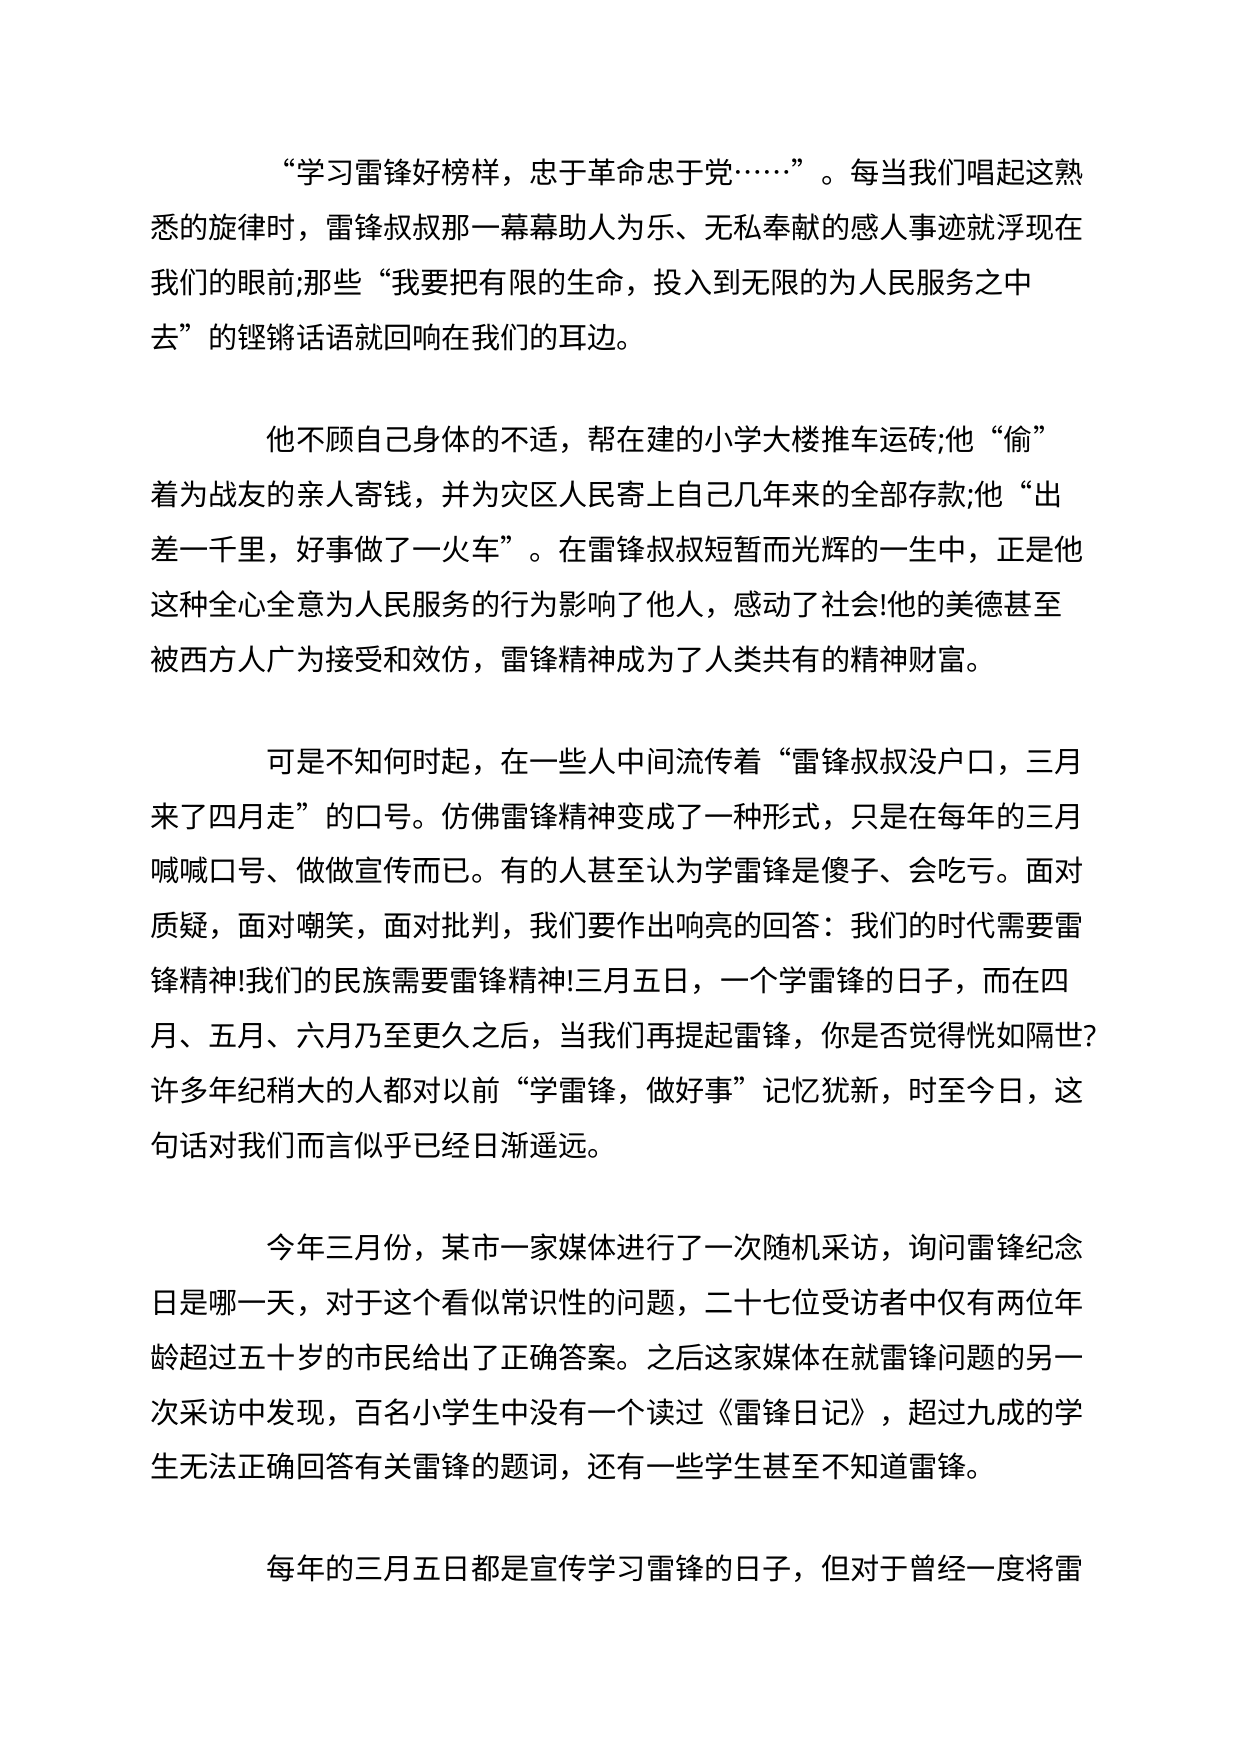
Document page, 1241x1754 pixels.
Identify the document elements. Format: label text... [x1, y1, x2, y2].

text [150, 1546, 1090, 1588]
text 可是不知何时起，在一些人中间流传着“雷锋叔叔没户口，三月来了四月走”的口号。仿佛雷锋精神变成了一种形式，只是在每年的三月喊喊口号、做做宣传而已。有的人甚至认为学雷锋是傻子、会吃亏。面对质疑，面对嘲笑，面对批判，我们要作出响亮的回答：我们的时代需要雷锋精神!我们的民族需要雷锋精神!三月五日，一个学雷锋的日子，而在四月、五月、六月乃至更久之后，当我们再提起雷锋，你是否觉得恍如隔世?许多年纪稍大的人都对以前“学雷锋，做好事”记忆犹新，时至今日，这句话对我们而言似乎已经日渐遥远。 [150, 738, 1090, 1165]
text 他不顾自己身体的不适，帮在建的小学大楼推车运砖;他“偷”着为战友的亲人寄钱，并为灾区人民寄上自己几年来的全部存款;他“出差一千里，好事做了一火车”。在雷锋叔叔短暂而光辉的一生中，正是他这种全心全意为人民服务的行为影响了他人，感动了社会!他的美德甚至被西方人广为接受和效仿，雷锋精神成为了人类共有的精神财富。 [150, 417, 1090, 679]
text “学习雷锋好榜样，忠于革命忠于党……”。每当我们唱起这熟悉的旋律时，雷锋叔叔那一幕幕助人为乐、无私奉献的感人事迹就浮现在我们的眼前;那些“我要把有限的生命，投入到无限的为人民服务之中去”的铿锵话语就回响在我们的耳边。 [150, 150, 1090, 357]
text 今年三月份，某市一家媒体进行了一次随机采访，询问雷锋纪念日是哪一天，对于这个看似常识性的问题，二十七位受访者中仅有两位年龄超过五十岁的市民给出了正确答案。之后这家媒体在就雷锋问题的另一次采访中发现，百名小学生中没有一个读过《雷锋日记》，超过九成的学生无法正确回答有关雷锋的题词，还有一些学生甚至不知道雷锋。 [150, 1224, 1090, 1486]
